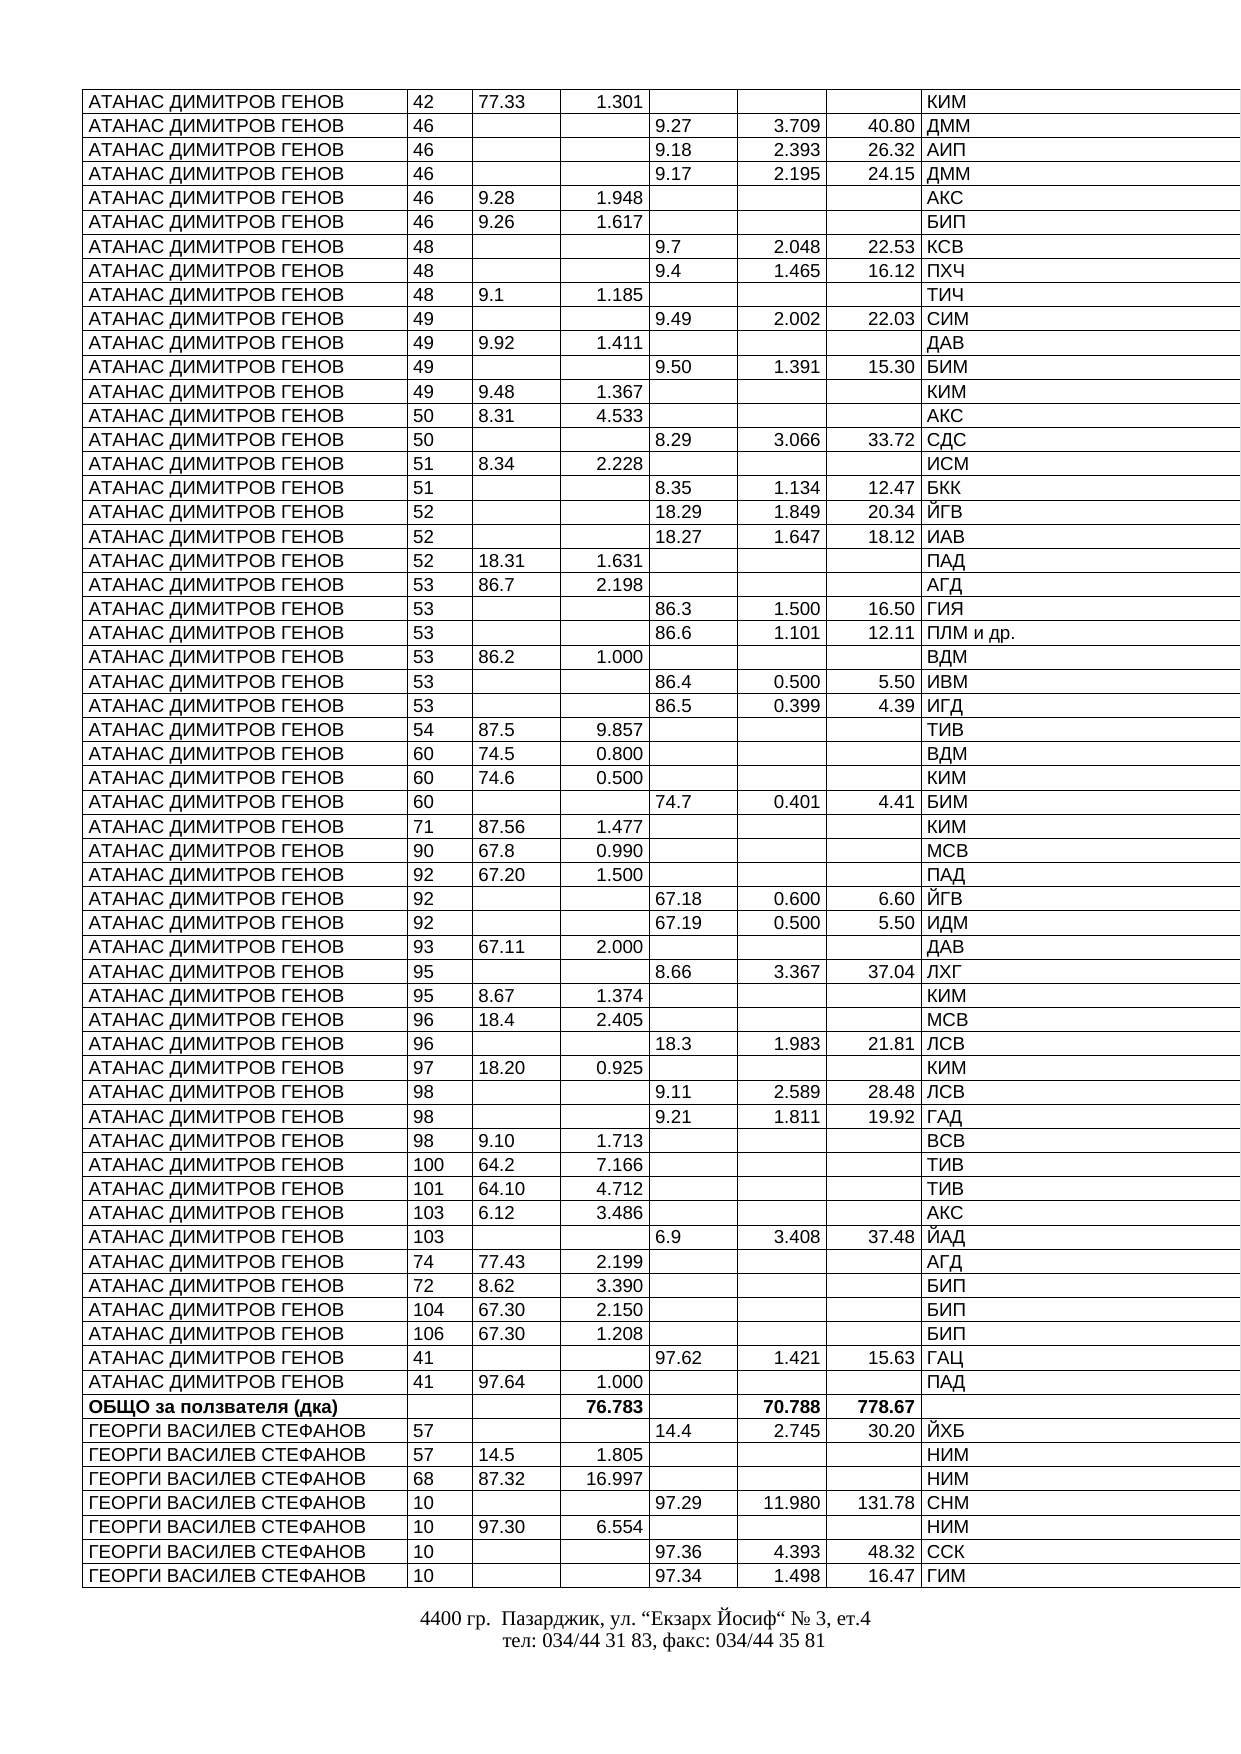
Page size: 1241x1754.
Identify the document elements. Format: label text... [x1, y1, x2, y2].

table_cell МСВ [922, 1008, 1240, 1031]
table_cell [473, 887, 560, 910]
table_cell 77.33 [473, 90, 560, 113]
table_cell [650, 1201, 737, 1224]
table_cell АТАНАС ДИМИТРОВ ГЕНОВ [83, 936, 407, 959]
table_cell БИП [922, 1322, 1240, 1345]
table_cell КСВ [922, 235, 1240, 258]
table_cell ГИМ [922, 1564, 1240, 1587]
table_cell 50 [408, 428, 472, 451]
table_cell АТАНАС ДИМИТРОВ ГЕНОВ [83, 1226, 407, 1249]
table_cell 1.391 [738, 356, 826, 379]
table_cell ЙХБ [922, 1419, 1240, 1442]
table_cell 8.66 [650, 960, 737, 983]
table_cell [650, 766, 737, 789]
table_cell 9.92 [473, 331, 560, 354]
table_cell [561, 887, 649, 910]
table_cell 46 [408, 186, 472, 209]
table_cell [650, 1467, 737, 1490]
table_cell 9.50 [650, 356, 737, 379]
table_cell ВДМ [922, 646, 1240, 669]
table_cell АТАНАС ДИМИТРОВ ГЕНОВ [83, 211, 407, 234]
table_cell [561, 791, 649, 814]
table_cell 37.48 [827, 1226, 921, 1249]
table_cell [827, 1274, 921, 1297]
table_cell АИП [922, 138, 1240, 161]
table_cell АТАНАС ДИМИТРОВ ГЕНОВ [83, 186, 407, 209]
table_cell [827, 331, 921, 354]
table_cell 6.12 [473, 1201, 560, 1224]
table_cell 87.56 [473, 815, 560, 838]
table_cell 86.6 [650, 621, 737, 644]
table_cell 3.408 [738, 1226, 826, 1249]
table_cell ЙАД [922, 1226, 1240, 1249]
table_cell 3.390 [561, 1274, 649, 1297]
table_cell [561, 1564, 649, 1587]
table_cell 77.43 [473, 1250, 560, 1273]
table_cell 19.92 [827, 1105, 921, 1128]
table_cell [827, 839, 921, 862]
table_cell 53 [408, 573, 472, 596]
table_cell 8.62 [473, 1274, 560, 1297]
table_cell 1.421 [738, 1346, 826, 1369]
table_cell [827, 186, 921, 209]
table_cell 1.465 [738, 259, 826, 282]
table_cell 96 [408, 1008, 472, 1031]
table_cell 93 [408, 936, 472, 959]
table_cell [827, 283, 921, 306]
table_cell [561, 960, 649, 983]
table_cell ГИЯ [922, 597, 1240, 620]
table_cell [650, 1298, 737, 1321]
table_cell 8.67 [473, 984, 560, 1007]
table_cell ВСВ [922, 1129, 1240, 1152]
table_cell ССК [922, 1540, 1240, 1563]
table_cell 57 [408, 1443, 472, 1466]
table_cell [473, 1540, 560, 1563]
table_cell 86.7 [473, 573, 560, 596]
table_cell 97.30 [473, 1516, 560, 1539]
table_cell 7.166 [561, 1153, 649, 1176]
table_cell СДС [922, 428, 1240, 451]
table_cell [827, 1056, 921, 1079]
table_cell [827, 1250, 921, 1273]
table_cell [473, 307, 560, 330]
table_cell БИП [922, 211, 1240, 234]
table_cell 16.47 [827, 1564, 921, 1587]
table_cell [561, 1032, 649, 1055]
table_cell АТАНАС ДИМИТРОВ ГЕНОВ [83, 839, 407, 862]
table_cell [561, 138, 649, 161]
table_cell ГАЦ [922, 1346, 1240, 1369]
table_cell 9.18 [650, 138, 737, 161]
table_cell [473, 621, 560, 644]
table_cell 2.150 [561, 1298, 649, 1321]
table_cell [650, 404, 737, 427]
table_cell [827, 1443, 921, 1466]
table_cell [827, 1201, 921, 1224]
table_cell [738, 1177, 826, 1200]
table_cell АГД [922, 1250, 1240, 1273]
table_cell [473, 235, 560, 258]
table_cell 95 [408, 984, 472, 1007]
table_cell 74 [408, 1250, 472, 1273]
table_cell 18.20 [473, 1056, 560, 1079]
table_cell [738, 646, 826, 669]
table_cell 2.405 [561, 1008, 649, 1031]
table_cell 70.788 [738, 1395, 826, 1418]
table_cell 6.9 [650, 1226, 737, 1249]
table_cell [650, 1129, 737, 1152]
table_cell [827, 742, 921, 765]
table_cell [738, 863, 826, 886]
table_cell 18.3 [650, 1032, 737, 1055]
table_cell [561, 114, 649, 137]
table_cell 18.31 [473, 549, 560, 572]
table_cell ТИВ [922, 1177, 1240, 1200]
table_cell 10 [408, 1540, 472, 1563]
table_cell 0.600 [738, 887, 826, 910]
table_cell АТАНАС ДИМИТРОВ ГЕНОВ [83, 1153, 407, 1176]
table_cell 74.5 [473, 742, 560, 765]
table_cell АКС [922, 404, 1240, 427]
table_cell [561, 1226, 649, 1249]
table_cell ЛСВ [922, 1032, 1240, 1055]
table_cell [561, 1346, 649, 1369]
table_cell [473, 525, 560, 548]
table_cell 48 [408, 235, 472, 258]
table_cell 100 [408, 1153, 472, 1176]
table_cell 41 [408, 1371, 472, 1394]
table_cell 16.12 [827, 259, 921, 282]
table_cell 9.10 [473, 1129, 560, 1152]
table_cell 76.783 [561, 1395, 649, 1418]
table_cell 0.990 [561, 839, 649, 862]
table_cell ГЕОРГИ ВАСИЛЕВ СТЕФАНОВ [83, 1419, 407, 1442]
table_cell АТАНАС ДИМИТРОВ ГЕНОВ [83, 525, 407, 548]
table_cell 8.35 [650, 476, 737, 499]
table_cell [650, 984, 737, 1007]
table_cell 2.393 [738, 138, 826, 161]
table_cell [83, 1564, 407, 1587]
table_cell 97.62 [650, 1346, 737, 1369]
table_cell 86.3 [650, 597, 737, 620]
table_cell АТАНАС ДИМИТРОВ ГЕНОВ [83, 1056, 407, 1079]
table_cell АТАНАС ДИМИТРОВ ГЕНОВ [83, 1250, 407, 1273]
table_cell [738, 331, 826, 354]
table_cell [738, 1201, 826, 1224]
table_cell 1.631 [561, 549, 649, 572]
table_cell АТАНАС ДИМИТРОВ ГЕНОВ [83, 911, 407, 934]
table_cell [650, 839, 737, 862]
table_cell 20.34 [827, 501, 921, 524]
table_cell АТАНАС ДИМИТРОВ ГЕНОВ [83, 670, 407, 693]
table_cell АТАНАС ДИМИТРОВ ГЕНОВ [83, 863, 407, 886]
table_cell 9.21 [650, 1105, 737, 1128]
table_cell ИДМ [922, 911, 1240, 934]
table_cell 0.500 [738, 911, 826, 934]
table_cell [561, 1419, 649, 1442]
table_cell 2.745 [738, 1419, 826, 1442]
table_cell АТАНАС ДИМИТРОВ ГЕНОВ [83, 1371, 407, 1394]
table_cell ИСМ [922, 452, 1240, 475]
table_cell 53 [408, 597, 472, 620]
table_cell [473, 960, 560, 983]
table_cell 2.198 [561, 573, 649, 596]
table_cell ПАД [922, 1371, 1240, 1394]
table_cell ДММ [922, 114, 1240, 137]
table_cell 67.30 [473, 1322, 560, 1345]
table_cell АТАНАС ДИМИТРОВ ГЕНОВ [83, 646, 407, 669]
table_cell [827, 452, 921, 475]
table_cell 10 [408, 1516, 472, 1539]
table_cell ИВМ [922, 670, 1240, 693]
table_cell [738, 1274, 826, 1297]
table_cell 57 [408, 1419, 472, 1442]
table_cell [827, 1467, 921, 1490]
table_cell 40.80 [827, 114, 921, 137]
table_cell АТАНАС ДИМИТРОВ ГЕНОВ [83, 1346, 407, 1369]
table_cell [83, 114, 407, 137]
table_cell [650, 1274, 737, 1297]
table_cell 4.393 [738, 1540, 826, 1563]
table_cell 3.367 [738, 960, 826, 983]
table_cell [561, 1105, 649, 1128]
table_cell [473, 138, 560, 161]
table_cell 46 [408, 162, 472, 185]
table_cell 2.000 [561, 936, 649, 959]
table_cell [650, 452, 737, 475]
table_cell 15.63 [827, 1346, 921, 1369]
table_cell [827, 1177, 921, 1200]
table_cell 1.134 [738, 476, 826, 499]
table_cell АТАНАС ДИМИТРОВ ГЕНОВ [83, 428, 407, 451]
table_cell 95 [408, 960, 472, 983]
table_cell 86.2 [473, 646, 560, 669]
table_cell 101 [408, 1177, 472, 1200]
table_cell 3.066 [738, 428, 826, 451]
table_cell [827, 1153, 921, 1176]
table_cell ЙГВ [922, 501, 1240, 524]
table_cell [827, 211, 921, 234]
table_cell НИМ [922, 1467, 1240, 1490]
table_cell 33.72 [827, 428, 921, 451]
table_cell АТАНАС ДИМИТРОВ ГЕНОВ [83, 718, 407, 741]
table_cell 67.8 [473, 839, 560, 862]
table_cell 51 [408, 476, 472, 499]
table_cell 103 [408, 1201, 472, 1224]
table_cell СНМ [922, 1491, 1240, 1514]
table_cell 6.554 [561, 1516, 649, 1539]
table_cell [827, 863, 921, 886]
table_cell 97.34 [650, 1564, 737, 1587]
table_cell КИМ [922, 380, 1240, 403]
table_cell 2.228 [561, 452, 649, 475]
table_cell АТАНАС ДИМИТРОВ ГЕНОВ [83, 1274, 407, 1297]
table_cell [827, 549, 921, 572]
table_cell [650, 1443, 737, 1466]
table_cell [83, 138, 407, 161]
table_cell [827, 766, 921, 789]
table_cell [650, 1395, 737, 1418]
table_cell 0.800 [561, 742, 649, 765]
table_cell 53 [408, 670, 472, 693]
table_cell [650, 549, 737, 572]
table_cell 64.10 [473, 1177, 560, 1200]
table_cell [473, 1419, 560, 1442]
table_cell [473, 1491, 560, 1514]
table_cell АТАНАС ДИМИТРОВ ГЕНОВ [83, 791, 407, 814]
table_cell 67.11 [473, 936, 560, 959]
table_cell ПАД [922, 863, 1240, 886]
table_cell 87.32 [473, 1467, 560, 1490]
table_cell 1.208 [561, 1322, 649, 1345]
table_cell 778.67 [827, 1395, 921, 1418]
table_cell КИМ [922, 1056, 1240, 1079]
table_cell [650, 742, 737, 765]
table_cell 9.4 [650, 259, 737, 282]
table_cell 4.533 [561, 404, 649, 427]
table_cell [561, 911, 649, 934]
table_cell 51 [408, 452, 472, 475]
table_cell 1.811 [738, 1105, 826, 1128]
table_cell ПЛМ и др. [922, 621, 1240, 644]
table_cell 18.12 [827, 525, 921, 548]
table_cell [83, 90, 407, 113]
table_cell 28.48 [827, 1081, 921, 1104]
table_cell 22.03 [827, 307, 921, 330]
table_cell [561, 428, 649, 451]
table_cell БИМ [922, 791, 1240, 814]
table_cell ВДМ [922, 742, 1240, 765]
table_cell БКК [922, 476, 1240, 499]
table_cell 9.857 [561, 718, 649, 741]
table_cell [738, 742, 826, 765]
table_cell 49 [408, 307, 472, 330]
table_cell 12.11 [827, 621, 921, 644]
table_cell ТИВ [922, 718, 1240, 741]
table_cell 5.50 [827, 911, 921, 934]
table_cell АТАНАС ДИМИТРОВ ГЕНОВ [83, 1105, 407, 1128]
table_cell 0.500 [561, 766, 649, 789]
table_cell 8.34 [473, 452, 560, 475]
table_cell ТИЧ [922, 283, 1240, 306]
table_cell [738, 211, 826, 234]
table_cell [473, 1346, 560, 1369]
table_cell [650, 1056, 737, 1079]
table_cell [650, 331, 737, 354]
table_cell [473, 597, 560, 620]
table_cell 1.948 [561, 186, 649, 209]
table_cell 49 [408, 380, 472, 403]
table_cell 87.5 [473, 718, 560, 741]
table_cell АТАНАС ДИМИТРОВ ГЕНОВ [83, 549, 407, 572]
table_cell [561, 597, 649, 620]
table_cell [738, 1153, 826, 1176]
table_cell 3.486 [561, 1201, 649, 1224]
table_cell 1.849 [738, 501, 826, 524]
table_cell БИП [922, 1274, 1240, 1297]
table_cell 1.101 [738, 621, 826, 644]
table_cell АТАНАС ДИМИТРОВ ГЕНОВ [83, 1081, 407, 1104]
table_cell 2.048 [738, 235, 826, 258]
table_cell [738, 1129, 826, 1152]
table_cell [738, 1443, 826, 1466]
table_cell [738, 1467, 826, 1490]
table_cell ПХЧ [922, 259, 1240, 282]
table_cell ГЕОРГИ ВАСИЛЕВ СТЕФАНОВ [83, 1491, 407, 1514]
table_cell КИМ [922, 90, 1240, 113]
table_cell [738, 404, 826, 427]
table_cell [473, 694, 560, 717]
table_cell [827, 646, 921, 669]
table_cell [473, 791, 560, 814]
table_cell [738, 380, 826, 403]
table_cell 49 [408, 331, 472, 354]
table_cell АТАНАС ДИМИТРОВ ГЕНОВ [83, 331, 407, 354]
table_cell [561, 670, 649, 693]
table_cell [473, 356, 560, 379]
table_cell [827, 1516, 921, 1539]
table_cell 16.997 [561, 1467, 649, 1490]
table_cell [561, 259, 649, 282]
table_cell МСВ [922, 839, 1240, 862]
table_cell [650, 1371, 737, 1394]
table_cell 1.713 [561, 1129, 649, 1152]
table_cell 90 [408, 839, 472, 862]
table_cell 16.50 [827, 597, 921, 620]
table_cell 131.78 [827, 1491, 921, 1514]
table_cell 48 [408, 259, 472, 282]
table_cell АТАНАС ДИМИТРОВ ГЕНОВ [83, 1322, 407, 1345]
table_cell 1.301 [561, 90, 649, 113]
table_cell КИМ [922, 984, 1240, 1007]
table_cell АТАНАС ДИМИТРОВ ГЕНОВ [83, 597, 407, 620]
table_cell [473, 911, 560, 934]
table_cell [738, 1008, 826, 1031]
table_cell [827, 718, 921, 741]
table_cell 92 [408, 863, 472, 886]
table_cell [650, 211, 737, 234]
table_cell 97.36 [650, 1540, 737, 1563]
table_cell 0.500 [738, 670, 826, 693]
table_cell ОБЩО за ползвателя (дка) [83, 1395, 407, 1418]
table_cell [738, 936, 826, 959]
table_cell 48.32 [827, 1540, 921, 1563]
table_cell АКС [922, 1201, 1240, 1224]
table_cell [473, 476, 560, 499]
table_cell 74.7 [650, 791, 737, 814]
table_cell ЙГВ [922, 887, 1240, 910]
table_cell 74.6 [473, 766, 560, 789]
table_cell [922, 1395, 1240, 1418]
table_cell [650, 1153, 737, 1176]
table_cell 97.64 [473, 1371, 560, 1394]
table_cell [473, 1395, 560, 1418]
table_cell 21.81 [827, 1032, 921, 1055]
table_cell АТАНАС ДИМИТРОВ ГЕНОВ [83, 501, 407, 524]
table_cell 98 [408, 1081, 472, 1104]
table_cell 1.983 [738, 1032, 826, 1055]
table_cell 1.367 [561, 380, 649, 403]
table_cell [561, 162, 649, 185]
table_cell АТАНАС ДИМИТРОВ ГЕНОВ [83, 380, 407, 403]
table_cell 1.805 [561, 1443, 649, 1466]
table_cell 10 [408, 1564, 472, 1587]
table_cell 46 [408, 211, 472, 234]
table_cell ТИВ [922, 1153, 1240, 1176]
table_cell [473, 259, 560, 282]
table_cell 67.18 [650, 887, 737, 910]
table_cell АГД [922, 573, 1240, 596]
table_cell [473, 670, 560, 693]
table_cell АТАНАС ДИМИТРОВ ГЕНОВ [83, 452, 407, 475]
table_cell 98 [408, 1105, 472, 1128]
table_cell 12.47 [827, 476, 921, 499]
table_cell [738, 573, 826, 596]
table_cell 67.19 [650, 911, 737, 934]
table_cell АТАНАС ДИМИТРОВ ГЕНОВ [83, 742, 407, 765]
table_cell АТАНАС ДИМИТРОВ ГЕНОВ [83, 887, 407, 910]
table_cell АТАНАС ДИМИТРОВ ГЕНОВ [83, 621, 407, 644]
table_cell 52 [408, 549, 472, 572]
table_cell 60 [408, 742, 472, 765]
table_cell 9.48 [473, 380, 560, 403]
table_cell [473, 501, 560, 524]
table_cell [827, 1322, 921, 1345]
table_cell АТАНАС ДИМИТРОВ ГЕНОВ [83, 1298, 407, 1321]
table_cell 2.195 [738, 162, 826, 185]
table_cell [738, 718, 826, 741]
table_cell 71 [408, 815, 472, 838]
table_cell 103 [408, 1226, 472, 1249]
table_cell [827, 573, 921, 596]
table_cell АТАНАС ДИМИТРОВ ГЕНОВ [83, 1201, 407, 1224]
table_cell 98 [408, 1129, 472, 1152]
table_cell 30.20 [827, 1419, 921, 1442]
table_cell 6.60 [827, 887, 921, 910]
table_cell 86.4 [650, 670, 737, 693]
table_cell 1.411 [561, 331, 649, 354]
table_cell 18.29 [650, 501, 737, 524]
table_cell 15.30 [827, 356, 921, 379]
table_cell 0.399 [738, 694, 826, 717]
table_cell 2.199 [561, 1250, 649, 1273]
table_cell [827, 380, 921, 403]
table_cell 8.31 [473, 404, 560, 427]
table_cell [650, 936, 737, 959]
table_cell 54 [408, 718, 472, 741]
table_cell ДАВ [922, 331, 1240, 354]
table_cell АТАНАС ДИМИТРОВ ГЕНОВ [83, 162, 407, 185]
table_cell [738, 1322, 826, 1345]
table_cell 11.980 [738, 1491, 826, 1514]
table_cell 9.11 [650, 1081, 737, 1104]
table_cell [650, 1008, 737, 1031]
table_cell ГЕОРГИ ВАСИЛЕВ СТЕФАНОВ [83, 1443, 407, 1466]
table_cell 1.498 [738, 1564, 826, 1587]
table_cell 22.53 [827, 235, 921, 258]
table_cell [738, 1298, 826, 1321]
table_cell 1.185 [561, 283, 649, 306]
table_cell 14.4 [650, 1419, 737, 1442]
table_cell 96 [408, 1032, 472, 1055]
table_cell [561, 621, 649, 644]
table_cell АТАНАС ДИМИТРОВ ГЕНОВ [83, 259, 407, 282]
table_cell 46 [408, 138, 472, 161]
table_cell АТАНАС ДИМИТРОВ ГЕНОВ [83, 404, 407, 427]
table_cell [650, 186, 737, 209]
table_cell 49 [408, 356, 472, 379]
table_cell 10 [408, 1491, 472, 1514]
table_cell 9.49 [650, 307, 737, 330]
table_cell 4.39 [827, 694, 921, 717]
table_cell [650, 283, 737, 306]
table_cell 1.647 [738, 525, 826, 548]
table_cell 9.1 [473, 283, 560, 306]
table_cell [561, 235, 649, 258]
table_cell КИМ [922, 766, 1240, 789]
table_cell [473, 1226, 560, 1249]
table_cell 5.50 [827, 670, 921, 693]
table_cell [650, 90, 737, 113]
table_cell [561, 356, 649, 379]
table_cell 72 [408, 1274, 472, 1297]
table_cell 2.589 [738, 1081, 826, 1104]
table_cell [738, 1056, 826, 1079]
table_cell ДАВ [922, 936, 1240, 959]
table_cell [827, 1129, 921, 1152]
table_cell 67.20 [473, 863, 560, 886]
table_cell [827, 1298, 921, 1321]
table_cell АТАНАС ДИМИТРОВ ГЕНОВ [83, 815, 407, 838]
table_cell [561, 1081, 649, 1104]
table_cell ПАД [922, 549, 1240, 572]
table_cell 106 [408, 1322, 472, 1345]
table_cell [473, 162, 560, 185]
table_cell ГЕОРГИ ВАСИЛЕВ СТЕФАНОВ [83, 1540, 407, 1563]
table_cell [827, 936, 921, 959]
table_cell АТАНАС ДИМИТРОВ ГЕНОВ [83, 694, 407, 717]
table_cell АТАНАС ДИМИТРОВ ГЕНОВ [83, 573, 407, 596]
table_cell АТАНАС ДИМИТРОВ ГЕНОВ [83, 307, 407, 330]
table_cell 48 [408, 283, 472, 306]
table_cell [827, 90, 921, 113]
table_cell ЛСВ [922, 1081, 1240, 1104]
table_cell ИГД [922, 694, 1240, 717]
table_cell 24.15 [827, 162, 921, 185]
table_cell ГЕОРГИ ВАСИЛЕВ СТЕФАНОВ [83, 1516, 407, 1539]
table_cell ИАВ [922, 525, 1240, 548]
table_cell 9.17 [650, 162, 737, 185]
table_cell 86.5 [650, 694, 737, 717]
table_cell 53 [408, 621, 472, 644]
table_cell [827, 984, 921, 1007]
table_cell 104 [408, 1298, 472, 1321]
table_cell [650, 1177, 737, 1200]
table_cell ГАД [922, 1105, 1240, 1128]
table_cell [561, 307, 649, 330]
table_cell [650, 1250, 737, 1273]
table_cell [738, 766, 826, 789]
table_cell НИМ [922, 1516, 1240, 1539]
table_cell [650, 380, 737, 403]
table_cell 1.500 [561, 863, 649, 886]
table_cell [561, 501, 649, 524]
table_cell АТАНАС ДИМИТРОВ ГЕНОВ [83, 283, 407, 306]
table_cell 3.709 [738, 114, 826, 137]
table_cell 18.4 [473, 1008, 560, 1031]
table_cell 67.30 [473, 1298, 560, 1321]
table_cell СИМ [922, 307, 1240, 330]
table_cell 41 [408, 1346, 472, 1369]
table_cell АКС [922, 186, 1240, 209]
table_cell БИП [922, 1298, 1240, 1321]
table_cell [561, 525, 649, 548]
table_cell [561, 1491, 649, 1514]
table_cell 53 [408, 694, 472, 717]
table_cell [738, 549, 826, 572]
table_cell 9.26 [473, 211, 560, 234]
table_cell 1.477 [561, 815, 649, 838]
table_cell 0.925 [561, 1056, 649, 1079]
table_cell АТАНАС ДИМИТРОВ ГЕНОВ [83, 960, 407, 983]
table_cell АТАНАС ДИМИТРОВ ГЕНОВ [83, 476, 407, 499]
table_cell 64.2 [473, 1153, 560, 1176]
table_cell АТАНАС ДИМИТРОВ ГЕНОВ [83, 356, 407, 379]
table_cell 14.5 [473, 1443, 560, 1466]
table_cell [408, 1395, 472, 1418]
table_cell [473, 1032, 560, 1055]
table_cell 52 [408, 525, 472, 548]
table_cell 9.7 [650, 235, 737, 258]
table_cell [738, 1371, 826, 1394]
table_cell ДММ [922, 162, 1240, 185]
table_cell 4.712 [561, 1177, 649, 1200]
table_cell [738, 1516, 826, 1539]
table_cell [738, 1250, 826, 1273]
table_cell [738, 283, 826, 306]
table_cell 2.002 [738, 307, 826, 330]
table_cell 1.374 [561, 984, 649, 1007]
table_cell ГЕОРГИ ВАСИЛЕВ СТЕФАНОВ [83, 1467, 407, 1490]
table_cell [473, 114, 560, 137]
table_cell 4.41 [827, 791, 921, 814]
table_cell 60 [408, 791, 472, 814]
table_cell 50 [408, 404, 472, 427]
table_cell [561, 1540, 649, 1563]
table_cell [473, 428, 560, 451]
table_cell [738, 90, 826, 113]
table_cell 42 [408, 90, 472, 113]
table_cell [650, 573, 737, 596]
table_cell 1.500 [738, 597, 826, 620]
table_cell 97.29 [650, 1491, 737, 1514]
table_cell [473, 1081, 560, 1104]
table_cell НИМ [922, 1443, 1240, 1466]
table_cell АТАНАС ДИМИТРОВ ГЕНОВ [83, 984, 407, 1007]
table_cell [827, 1371, 921, 1394]
table_cell БИМ [922, 356, 1240, 379]
table_cell [827, 1008, 921, 1031]
table_cell [650, 1516, 737, 1539]
table_cell 92 [408, 911, 472, 934]
table_cell [561, 476, 649, 499]
table_cell [650, 863, 737, 886]
table_cell ЛХГ [922, 960, 1240, 983]
table_cell [738, 839, 826, 862]
table_cell [561, 694, 649, 717]
table_cell [650, 1322, 737, 1345]
table_cell 1.617 [561, 211, 649, 234]
table_cell 18.27 [650, 525, 737, 548]
table_cell [738, 186, 826, 209]
table_cell АТАНАС ДИМИТРОВ ГЕНОВ [83, 1129, 407, 1152]
table_cell [738, 452, 826, 475]
table_cell 1.000 [561, 1371, 649, 1394]
table_cell 9.28 [473, 186, 560, 209]
table_cell [650, 718, 737, 741]
table_cell 52 [408, 501, 472, 524]
table_cell 92 [408, 887, 472, 910]
table_cell [650, 815, 737, 838]
table_cell 46 [408, 114, 472, 137]
table_cell [738, 984, 826, 1007]
table_cell [473, 1564, 560, 1587]
table_cell [827, 404, 921, 427]
table_cell 0.401 [738, 791, 826, 814]
table_cell 97 [408, 1056, 472, 1079]
table_cell [650, 646, 737, 669]
table_cell 1.000 [561, 646, 649, 669]
table_cell 9.27 [650, 114, 737, 137]
table_cell 53 [408, 646, 472, 669]
table_cell [738, 815, 826, 838]
table_cell АТАНАС ДИМИТРОВ ГЕНОВ [83, 1032, 407, 1055]
table_cell [827, 815, 921, 838]
table_cell 26.32 [827, 138, 921, 161]
table_cell 8.29 [650, 428, 737, 451]
table_cell 37.04 [827, 960, 921, 983]
table_cell 68 [408, 1467, 472, 1490]
table_cell КИМ [922, 815, 1240, 838]
table_cell АТАНАС ДИМИТРОВ ГЕНОВ [83, 1177, 407, 1200]
table_cell АТАНАС ДИМИТРОВ ГЕНОВ [83, 1008, 407, 1031]
table_cell [473, 1105, 560, 1128]
table_cell 60 [408, 766, 472, 789]
table_cell АТАНАС ДИМИТРОВ ГЕНОВ [83, 235, 407, 258]
table_cell АТАНАС ДИМИТРОВ ГЕНОВ [83, 766, 407, 789]
